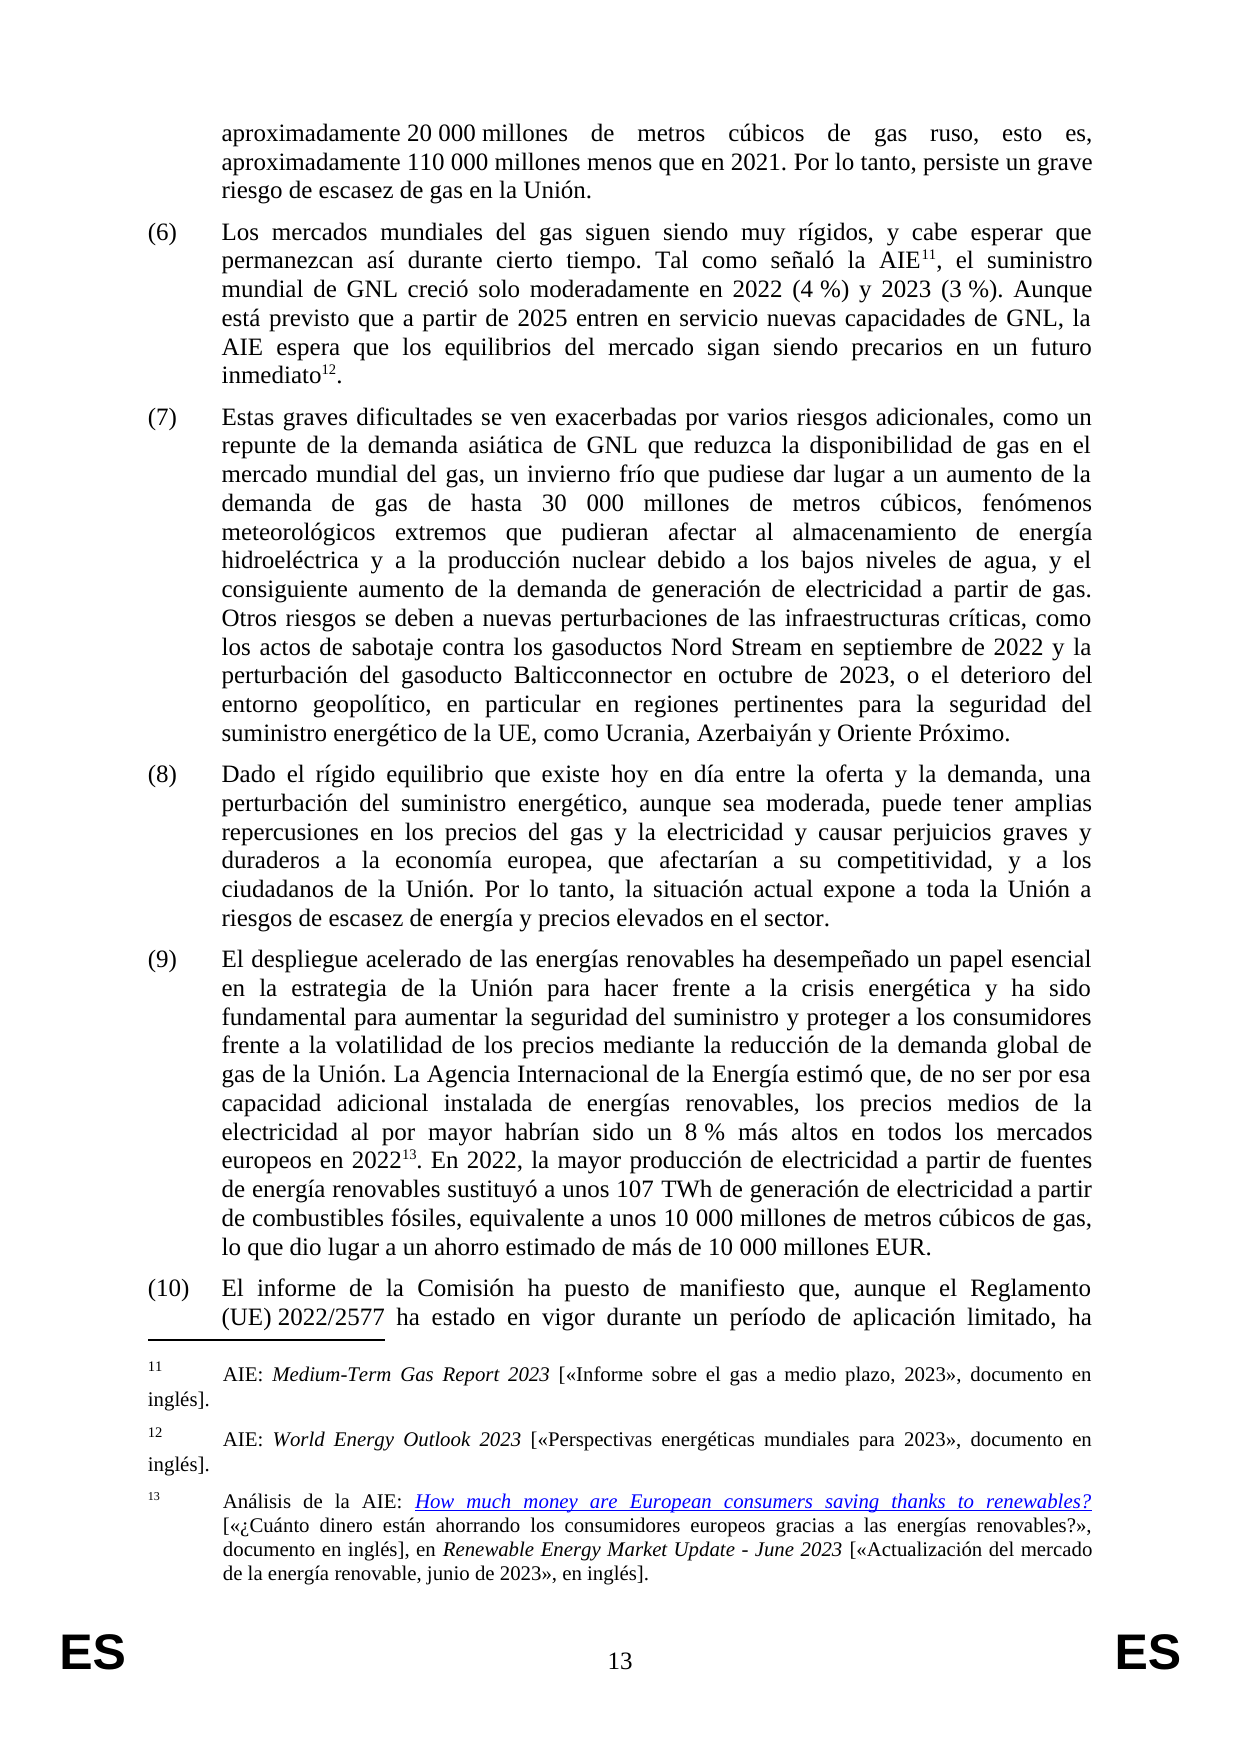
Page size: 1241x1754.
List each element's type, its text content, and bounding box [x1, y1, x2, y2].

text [148, 1273, 1093, 1331]
text (9) El despliegue acelerado de las energías renovables ha desempeñado un papel esencial en la estrategia de la Unión para hacer frente a la crisis energética y ha sido fundamental para aumentar la seguridad del suministro y proteger a los consumidores frente a la volatilidad de los precios mediante la reducción de la demanda global de gas de la Unión. La Agencia Internacional de la Energía estimó que, de no ser por esa capacidad adicional instalada de energías renovables, los precios medios de la electricidad al por mayor habrían sido un 8 % más altos en todos los mercados europeos en 2022. En 2022, la mayor producción de electricidad a partir de fuentes de energía renovables sustituyó a unos 107 TWh de generación de electricidad a partir de combustibles fósiles, equivalente a unos 10 000 millones de metros cúbicos de gas, lo que dio lugar a un ahorro estimado de más de 10 000 millones EUR. [148, 944, 1093, 1261]
text (6) Los mercados mundiales del gas siguen siendo muy rígidos, y cabe esperar que permanezcan así durante cierto tiempo. Tal como señaló la AIE, el suministro mundial de GNL creció solo moderadamente en 2022 (4 %) y 2023 (3 %). Aunque está previsto que a partir de 2025 entren en servicio nuevas capacidades de GNL, la AIE espera que los equilibrios del mercado sigan siendo precarios en un futuro inmediato. [148, 217, 1093, 389]
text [148, 118, 1093, 204]
text (7) Estas graves dificultades se ven exacerbadas por varios riesgos adicionales, como un repunte de la demanda asiática de GNL que reduzca la disponibilidad de gas en el mercado mundial del gas, un invierno frío que pudiese dar lugar a un aumento de la demanda de gas de hasta 30 000 millones de metros cúbicos, fenómenos meteorológicos extremos que pudieran afectar al almacenamiento de energía hidroeléctrica y a la producción nuclear debido a los bajos niveles de agua, y el consiguiente aumento de la demanda de generación de electricidad a partir de gas. Otros riesgos se deben a nuevas perturbaciones de las infraestructuras críticas, como los actos de sabotaje contra los gasoductos Nord Stream en septiembre de 2022 y la perturbación del gasoducto Balticconnector en octubre de 2023, o el deterioro del entorno geopolítico, en particular en regiones pertinentes para la seguridad del suministro energético de la UE, como Ucrania, Azerbaiyán y Oriente Próximo. [148, 402, 1093, 747]
text (8) Dado el rígido equilibrio que existe hoy en día entre la oferta y la demanda, una perturbación del suministro energético, aunque sea moderada, puede tener amplias repercusiones en los precios del gas y la electricidad y causar perjuicios graves y duraderos a la economía europea, que afectarían a su competitividad, y a los ciudadanos de la Unión. Por lo tanto, la situación actual expone a toda la Unión a riesgos de escasez de energía y precios elevados en el sector. [148, 759, 1093, 932]
